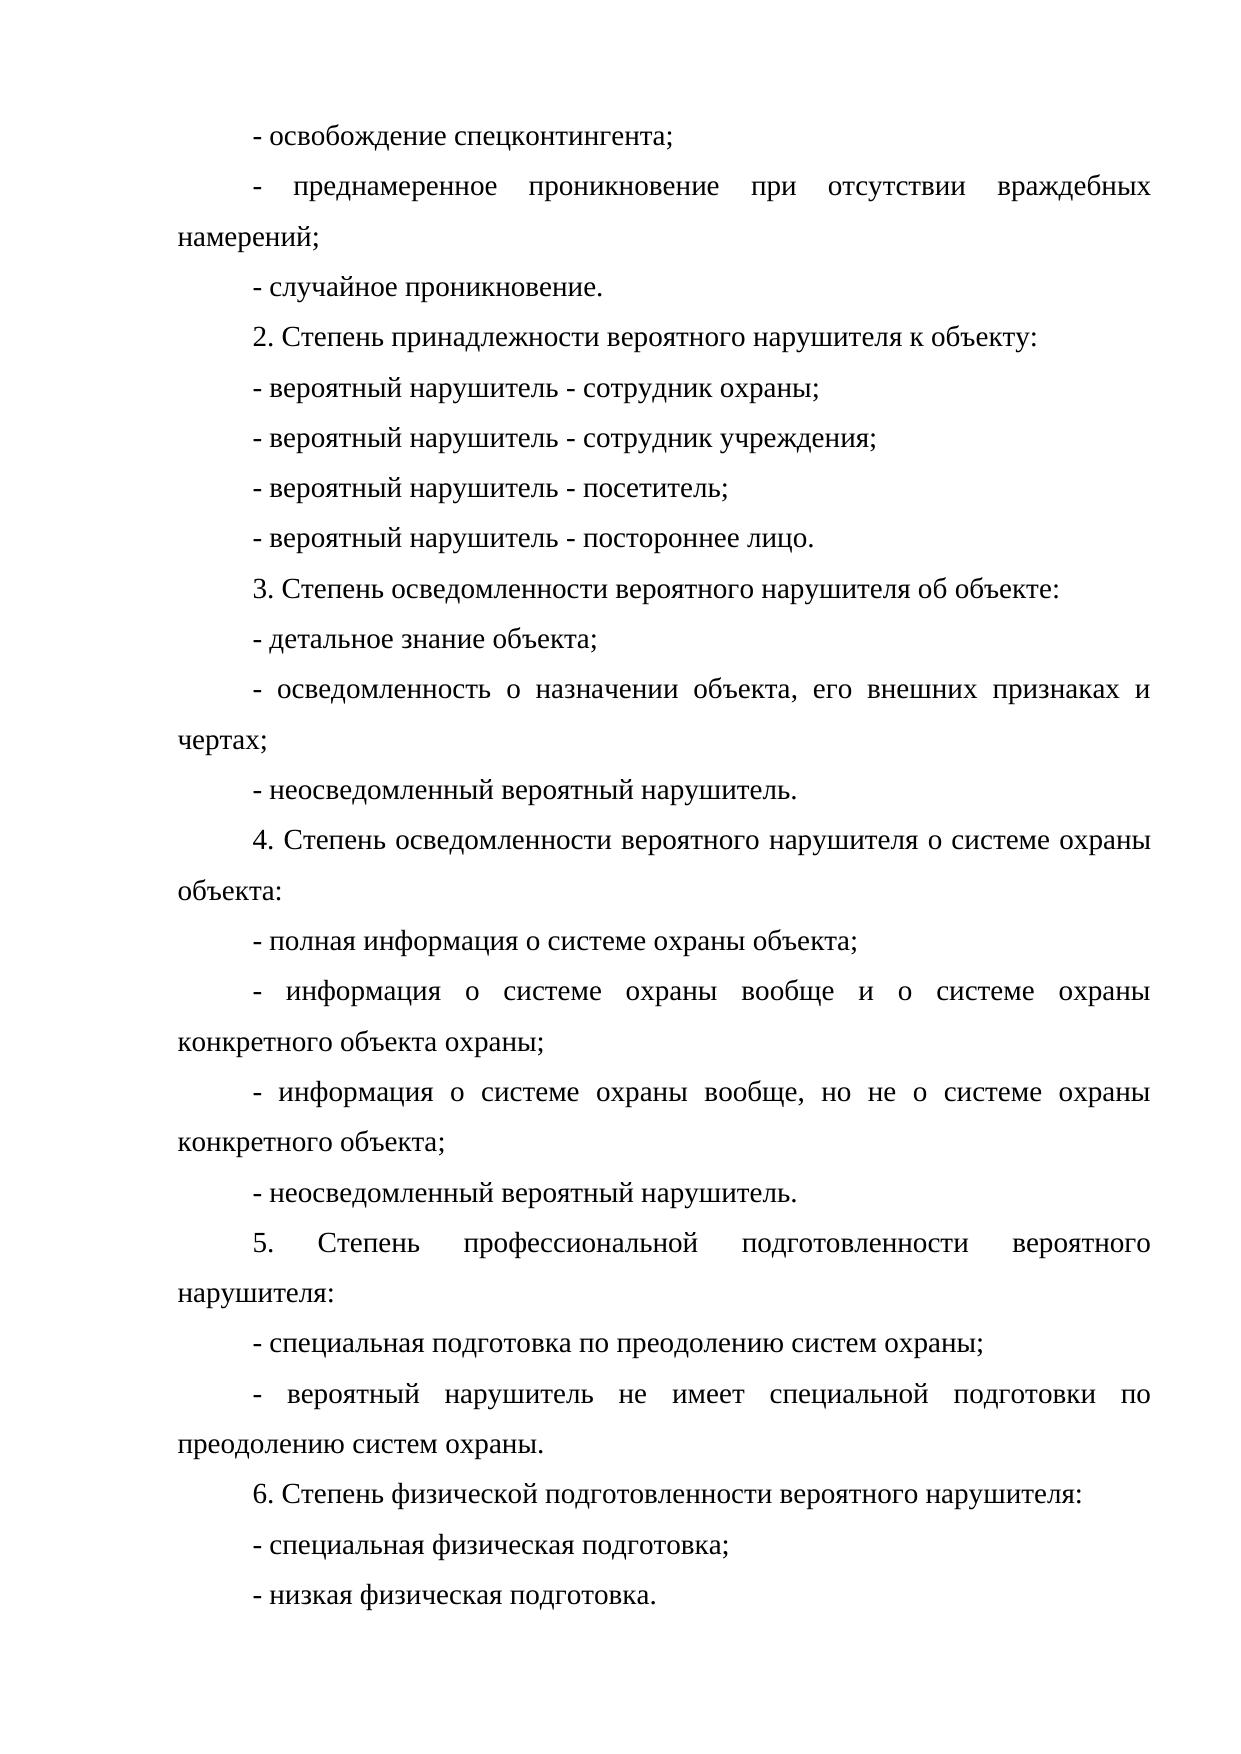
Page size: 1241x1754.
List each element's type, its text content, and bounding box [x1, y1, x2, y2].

text - случайное проникновение. [177, 269, 1152, 303]
text - вероятный нарушитель - сотрудник охраны; [177, 370, 1152, 403]
text - осведомленность о назначении объекта, его внешних признаках и чертах; [177, 672, 1152, 755]
text 6. Степень физической подготовленности вероятного нарушителя: [177, 1477, 1152, 1510]
text - освобождение спецконтингента; [177, 118, 1152, 152]
text - специальная подготовка по преодолению систем охраны; [177, 1326, 1152, 1359]
text - полная информация о системе охраны объекта; [177, 923, 1152, 957]
text 5. Степень профессиональной подготовленности вероятного нарушителя: [177, 1225, 1152, 1309]
text - неосведомленный вероятный нарушитель. [177, 772, 1152, 806]
text - детальное знание объекта; [177, 621, 1152, 655]
text - неосведомленный вероятный нарушитель. [177, 1175, 1152, 1208]
text - вероятный нарушитель не имеет специальной подготовки по преодолению систем охраны. [177, 1376, 1152, 1460]
text - информация о системе охраны вообще и о системе охраны конкретного объекта охраны; [177, 973, 1152, 1057]
text - вероятный нарушитель - сотрудник учреждения; [177, 420, 1152, 453]
text - вероятный нарушитель - постороннее лицо. [177, 521, 1152, 554]
text - преднамеренное проникновение при отсутствии враждебных намерений; [177, 168, 1152, 252]
text - информация о системе охраны вообще, но не о системе охраны конкретного объекта; [177, 1074, 1152, 1158]
text - низкая физическая подготовка. [177, 1577, 1152, 1611]
text 4. Степень осведомленности вероятного нарушителя о системе охраны объекта: [177, 822, 1152, 906]
text - вероятный нарушитель - посетитель; [177, 470, 1152, 504]
text 2. Степень принадлежности вероятного нарушителя к объекту: [177, 319, 1152, 353]
text 3. Степень осведомленности вероятного нарушителя об объекте: [177, 571, 1152, 604]
text - специальная физическая подготовка; [177, 1527, 1152, 1560]
